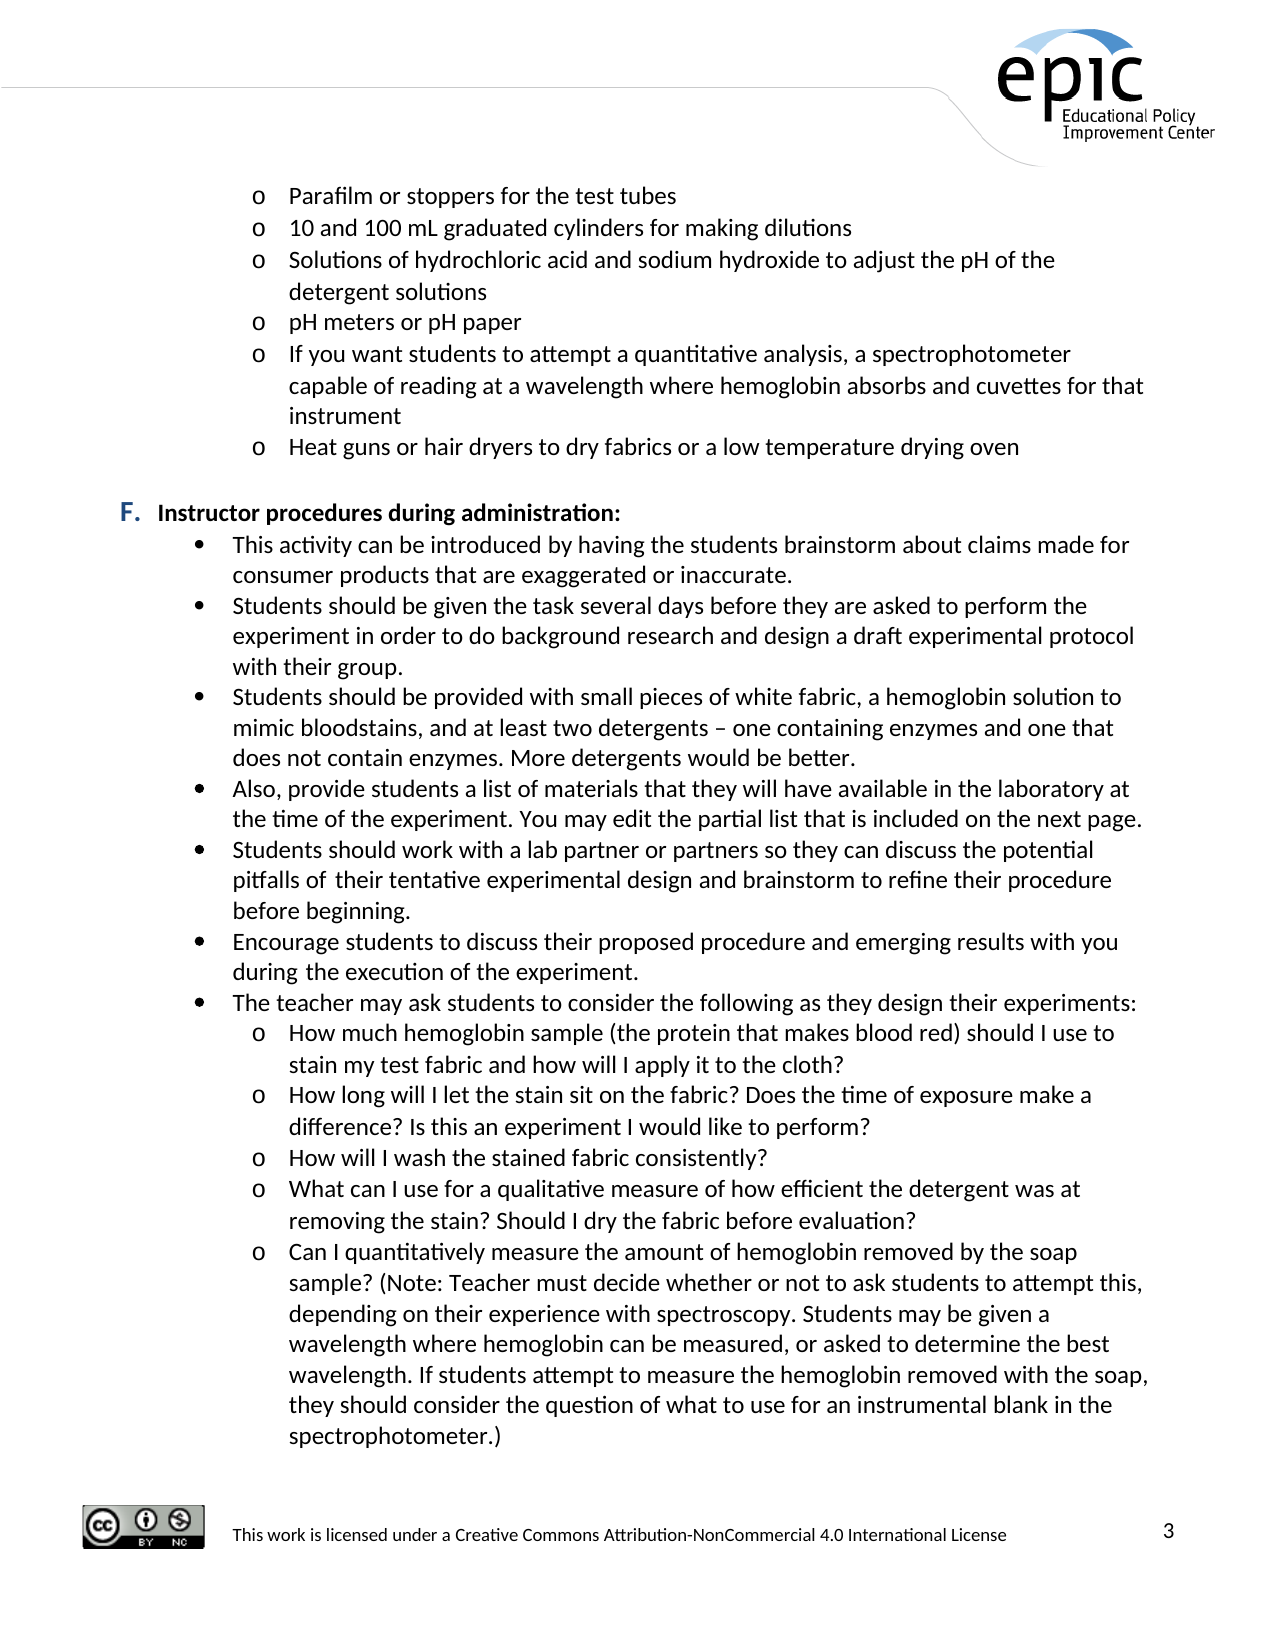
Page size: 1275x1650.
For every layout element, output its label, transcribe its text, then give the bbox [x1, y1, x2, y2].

list Solutions of hydrochloric acid and sodium hydroxide to adjust the pH of the detergent solutions [251, 244, 1155, 306]
list Instructor procedures during administration: [120, 493, 1155, 529]
list pH meters or pH paper [251, 306, 1155, 338]
list Students should work with a lab partner or partners so they can discuss the potential pitfalls of their tentative experimental design and brainstorm to refine their procedure before beginning. [195, 834, 1155, 926]
list If you want students to attempt a quantitative analysis, a spectrophotometer capable of reading at a wavelength where hemoglobin absorbs and cuvettes for that instrument [251, 338, 1155, 431]
list What can I use for a qualitative measure of how efficient the detergent was at removing the stain? Should I dry the fabric before evaluation? [251, 1173, 1155, 1236]
list 10 and 100 mL graduated cylinders for making dilutions [251, 212, 1155, 244]
list Students should be provided with small pieces of white fabric, a hemoglobin solution to mimic bloodstains, and at least two detergents – one containing enzymes and one that does not contain enzymes. More detergents would be better. [195, 681, 1155, 773]
list Students should be given the task several days before they are asked to perform the experiment in order to do background research and design a draft experimental protocol with their group. [195, 590, 1155, 681]
list Parafilm or stoppers for the test tubes [251, 181, 1155, 212]
list Encourage students to discuss their proposed procedure and emerging results with you during the execution of the experiment. [195, 926, 1155, 987]
picture [82, 1505, 205, 1549]
list How long will I let the stain sit on the fabric? Does the time of exposure make a difference? Is this an experiment I would like to perform? [251, 1079, 1155, 1142]
list The teacher may ask students to consider the following as they design their experiments: [195, 987, 1155, 1017]
list How will I wash the stained fabric consistently? [251, 1142, 1155, 1173]
list Heat guns or hair dryers to dry fabrics or a low temperature drying oven [251, 431, 1155, 463]
list Can I quantitatively measure the amount of hemoglobin removed by the soap sample? (Note: Teacher must decide whether or not to ask students to attempt this, depending on their experience with spectroscopy. Students may be given a wavelength where hemoglobin can be measured, or asked to determine the best wavelength. If students attempt to measure the hemoglobin removed with the soap, they should consider the question of what to use for an instrumental blank in the spectrophotometer.) [251, 1236, 1155, 1451]
list How much hemoglobin sample (the protein that makes blood red) should I use to stain my test fabric and how will I apply it to the cloth? [251, 1017, 1155, 1079]
list Also, provide students a list of materials that they will have available in the laboratory at the time of the experiment. You may edit the partial list that is included on the next page. [195, 773, 1155, 834]
list This activity can be introduced by having the students brainstorm about claims made for consumer products that are exaggerated or inaccurate. [195, 529, 1155, 590]
picture [0, 28, 1271, 166]
